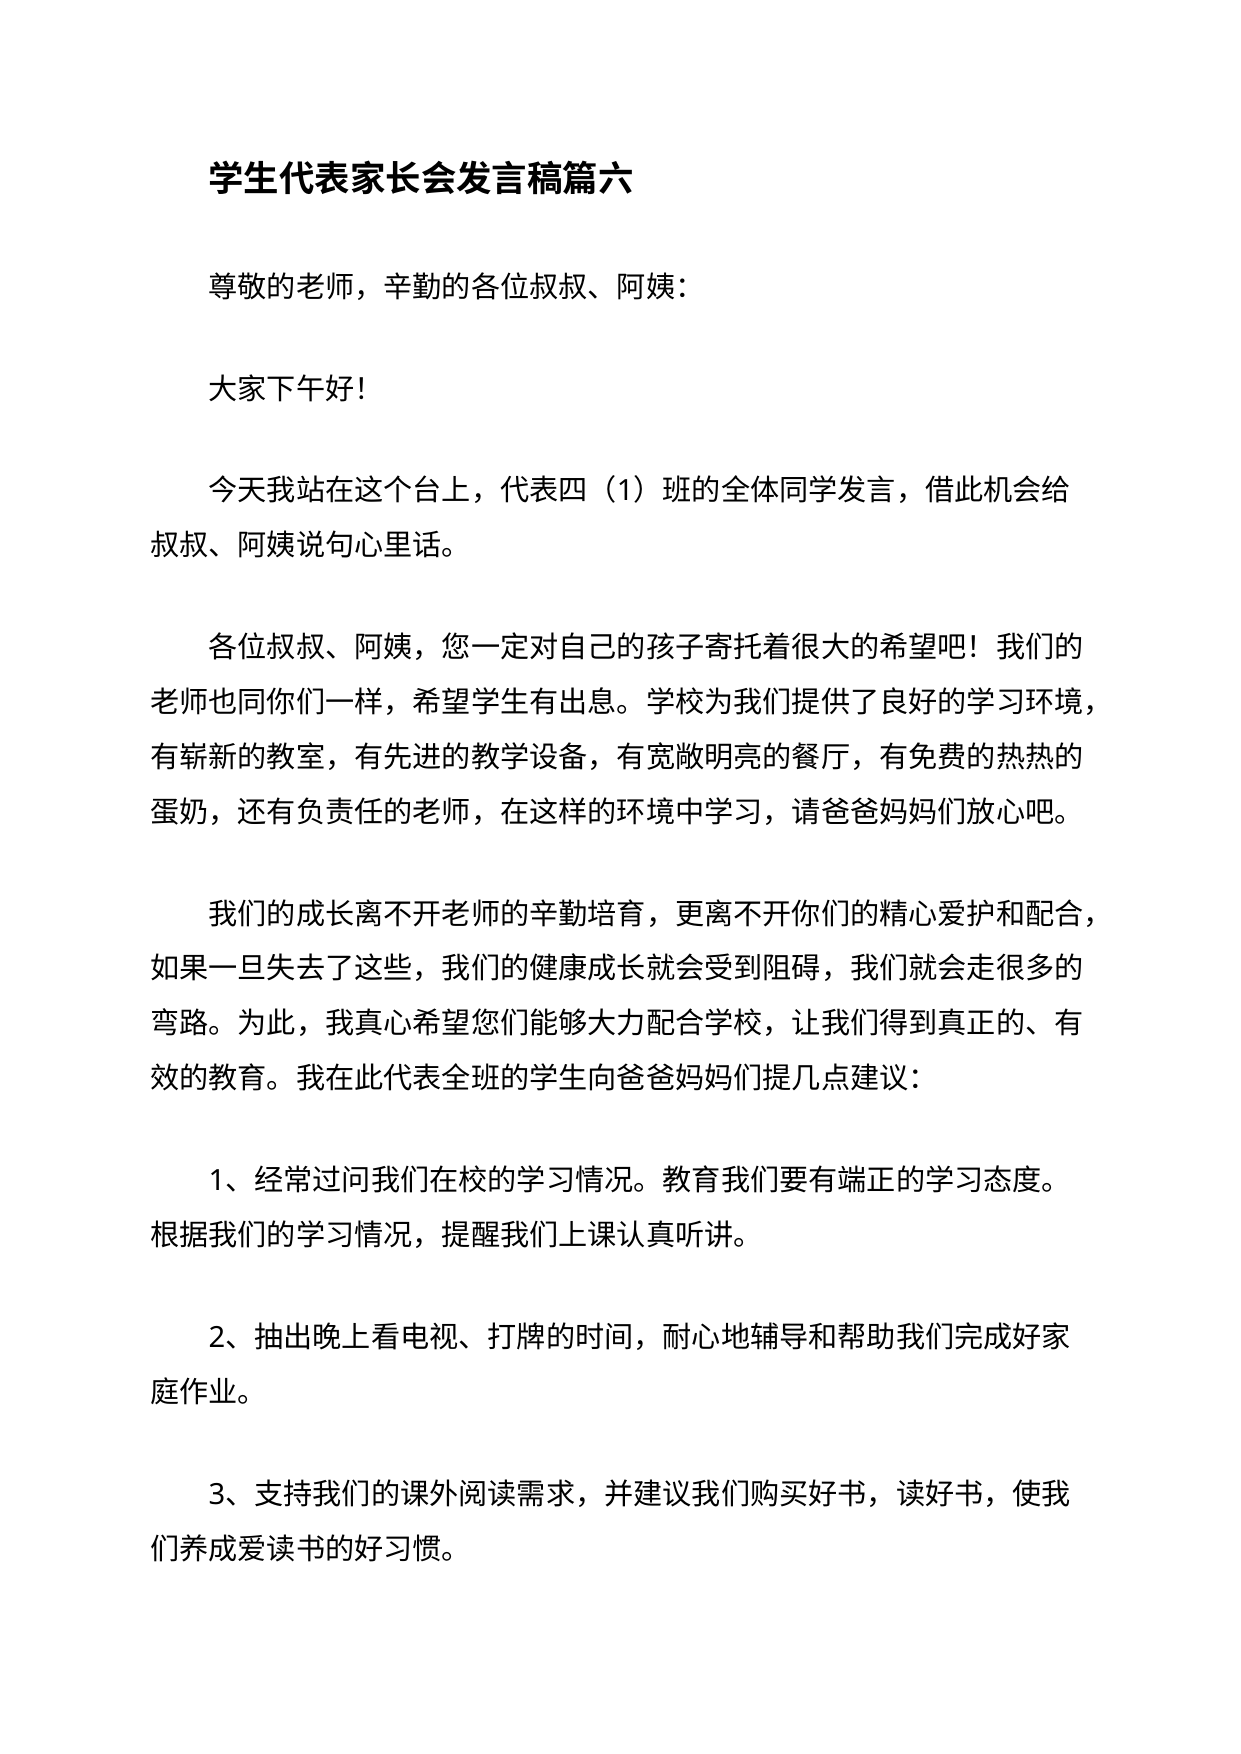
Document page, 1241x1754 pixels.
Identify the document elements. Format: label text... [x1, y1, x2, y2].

text 2、抽出晚上看电视、打牌的时间，耐心地辅导和帮助我们完成好家庭作业。 [150, 1313, 1090, 1411]
text 大家下午好！ [150, 365, 1090, 407]
text 3、支持我们的课外阅读需求，并建议我们购买好书，读好书，使我们养成爱读书的好习惯。 [150, 1470, 1090, 1567]
text 学生代表家长会发言稿篇六 [150, 150, 1090, 201]
text 今天我站在这个台上，代表四（1）班的全体同学发言，借此机会给叔叔、阿姨说句心里话。 [150, 467, 1090, 564]
text 各位叔叔、阿姨，您一定对自己的孩子寄托着很大的希望吧！我们的老师也同你们一样，希望学生有出息。学校为我们提供了良好的学习环境，有崭新的教室，有先进的教学设备，有宽敞明亮的餐厅，有免费的热热的蛋奶，还有负责任的老师，在这样的环境中学习，请爸爸妈妈们放心吧。 [150, 624, 1090, 831]
text 我们的成长离不开老师的辛勤培育，更离不开你们的精心爱护和配合，如果一旦失去了这些，我们的健康成长就会受到阻碍，我们就会走很多的弯路。为此，我真心希望您们能够大力配合学校，让我们得到真正的、有效的教育。我在此代表全班的学生向爸爸妈妈们提几点建议： [150, 890, 1090, 1097]
text 尊敬的老师，辛勤的各位叔叔、阿姨： [150, 263, 1090, 306]
text 1、经常过问我们在校的学习情况。教育我们要有端正的学习态度。根据我们的学习情况，提醒我们上课认真听讲。 [150, 1157, 1090, 1254]
